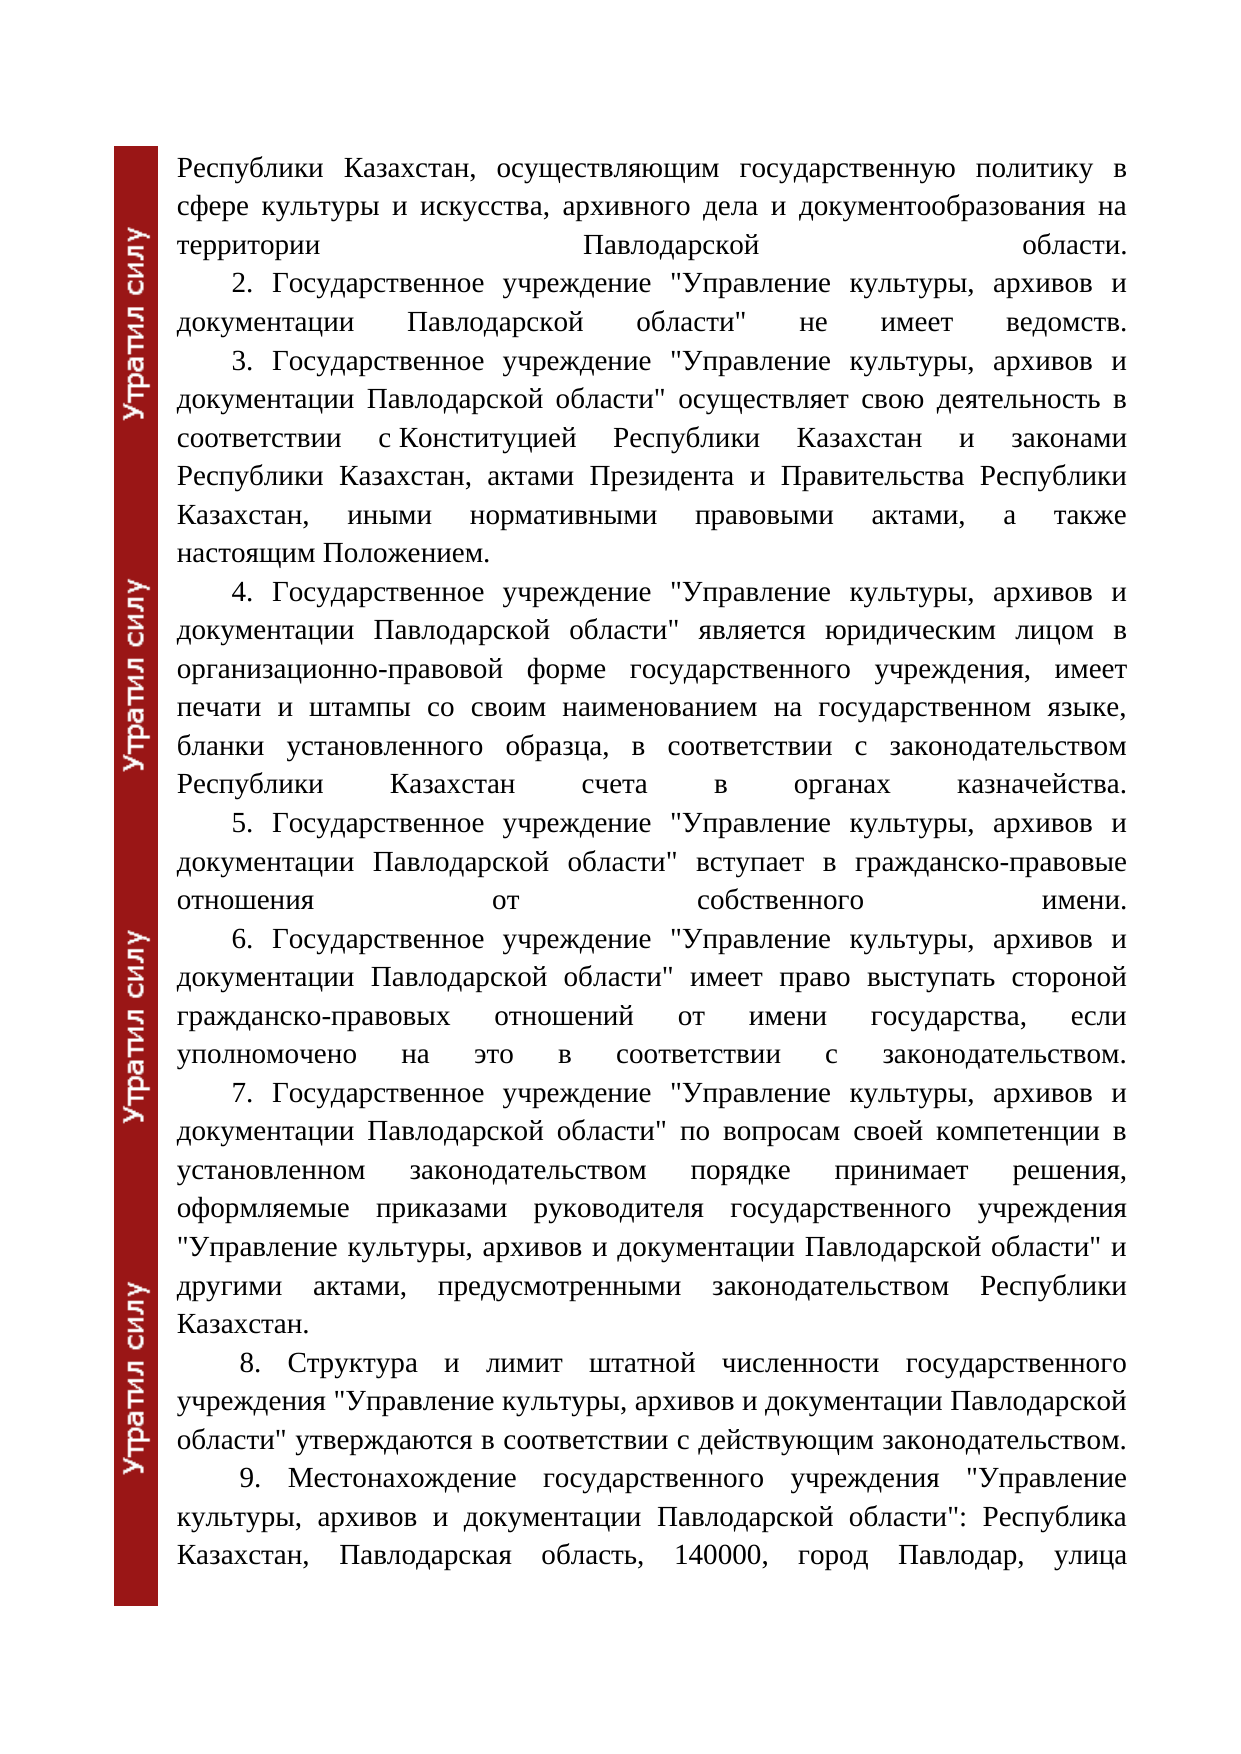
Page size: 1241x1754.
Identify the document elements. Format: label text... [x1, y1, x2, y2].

picture [114, 146, 158, 150]
picture [114, 1571, 158, 1606]
